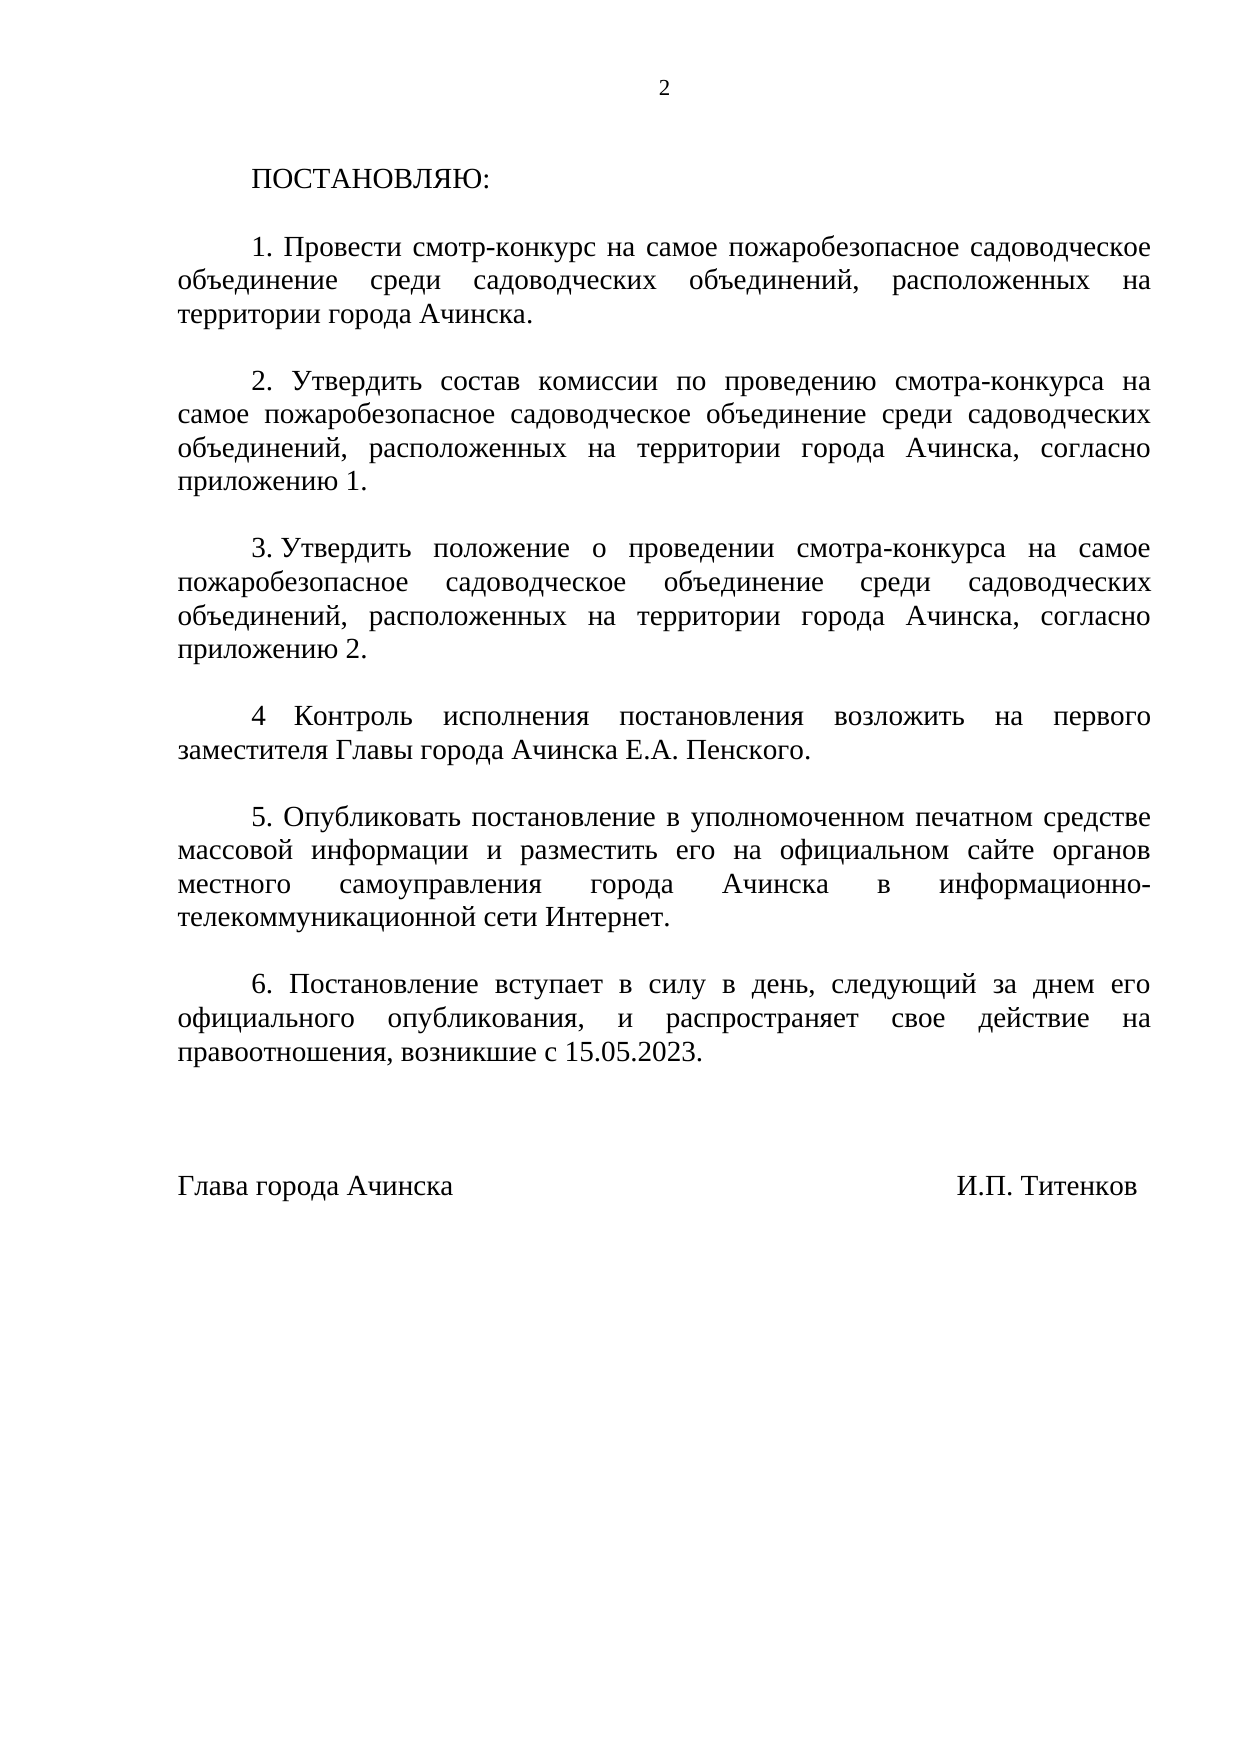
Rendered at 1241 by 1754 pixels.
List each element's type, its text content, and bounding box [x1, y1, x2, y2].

text ПОСТАНОВЛЯЮ: [177, 162, 1152, 195]
text 6. Постановление вступает в силу в день, следующий за днем его официального опубликования, и распространяет свое действие на правоотношения, возникшие с 15.05.2023. [177, 967, 1152, 1067]
text 2. Утвердить состав комиссии по проведению смотра-конкурса на самое пожаробезопасное садоводческое объединение среди садоводческих объединений, расположенных на территории города Ачинска, согласно приложению 1. [177, 363, 1152, 497]
text Глава города Ачинска И.П. Титенков [177, 1168, 1152, 1201]
text 4 Контроль исполнения постановления возложить на первого заместителя Главы города Ачинска Е.А. Пенского. [177, 698, 1152, 765]
text 5. Опубликовать постановление в уполномоченном печатном средстве массовой информации и разместить его на официальном сайте органов местного самоуправления города Ачинска в информационно-телекоммуникационной сети Интернет. [177, 799, 1152, 933]
text 1. Провести смотр-конкурс на самое пожаробезопасное садоводческое объединение среди садоводческих объединений, расположенных на территории города Ачинска. [177, 229, 1152, 329]
text 3. Утвердить положение о проведении смотра-конкурса на самое пожаробезопасное садоводческое объединение среди садоводческих объединений, расположенных на территории города Ачинска, согласно приложению 2. [177, 531, 1152, 665]
